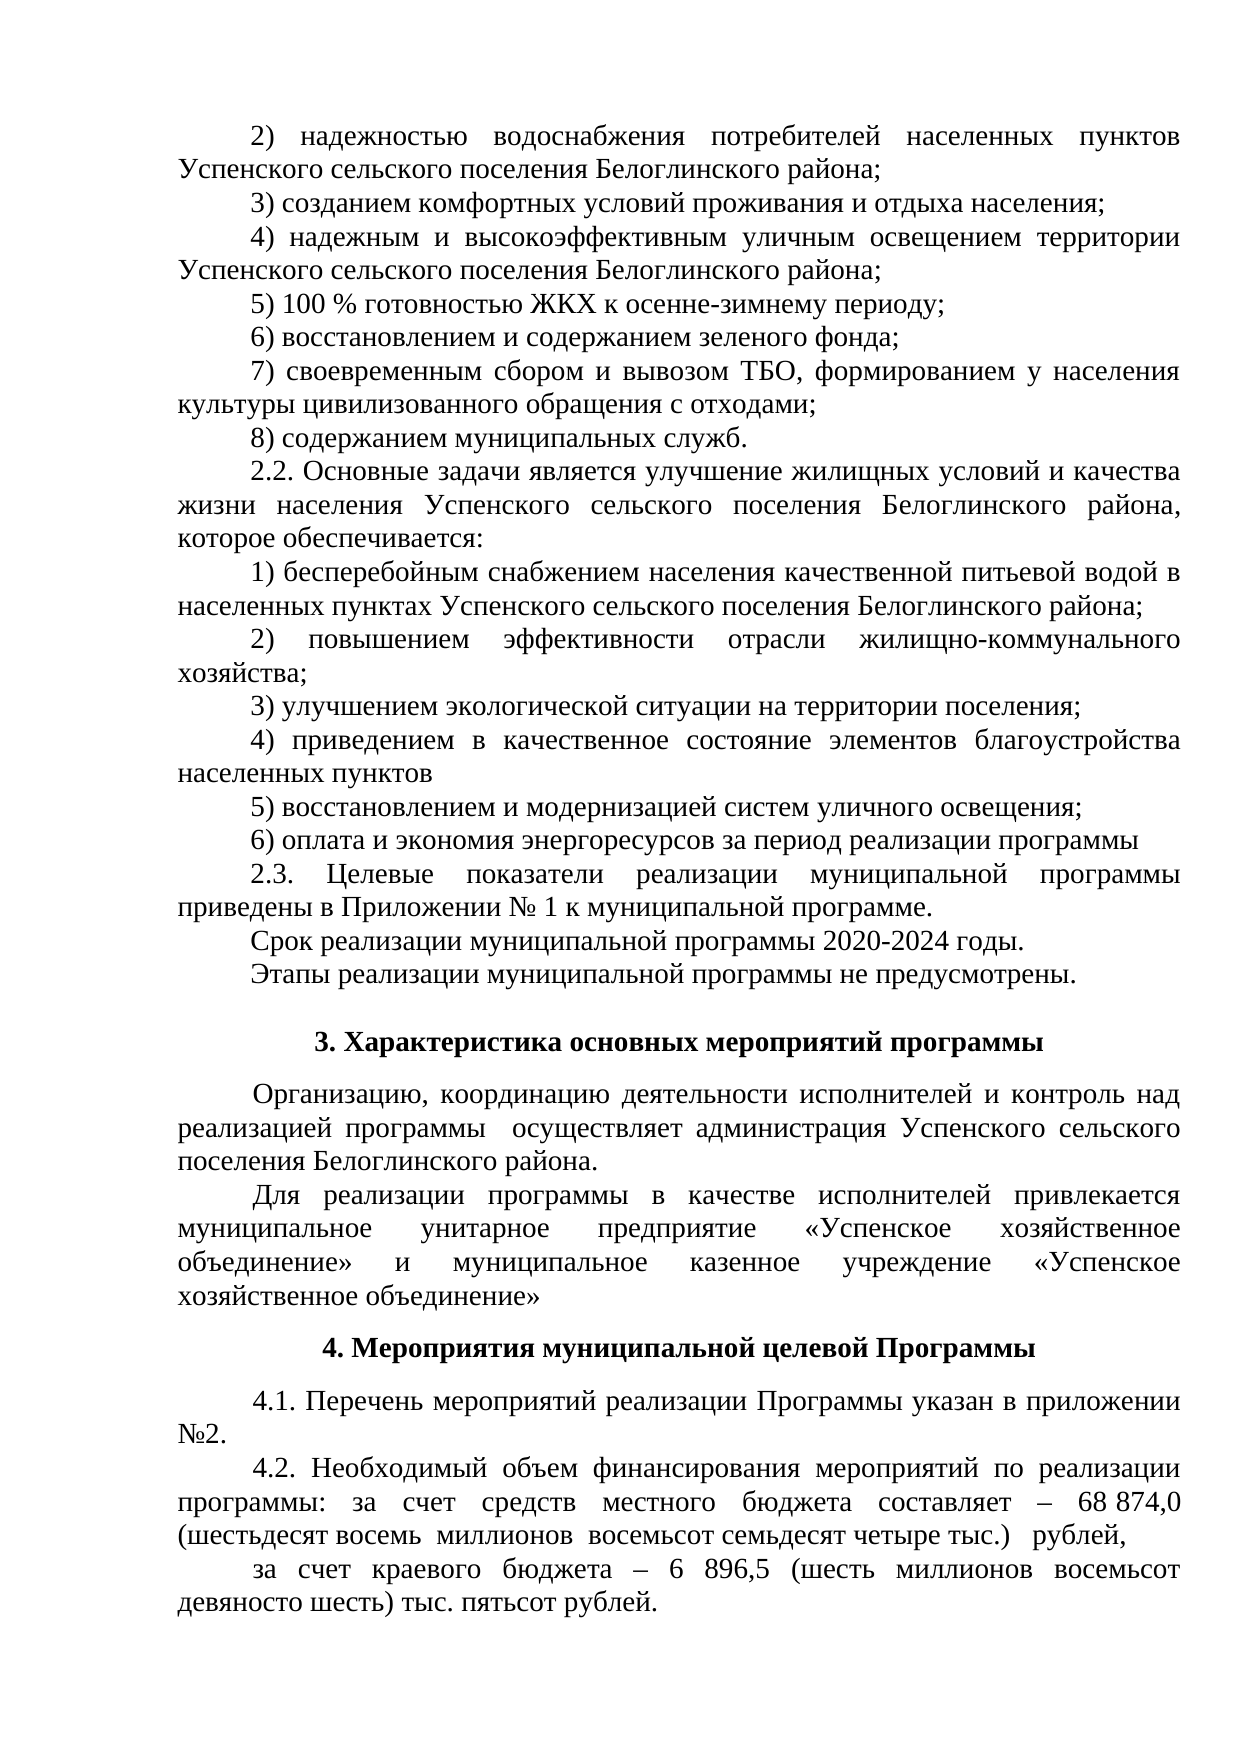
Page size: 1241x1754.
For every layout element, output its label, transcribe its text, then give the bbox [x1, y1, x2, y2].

text 2) надежностью водоснабжения потребителей населенных пунктов Успенского сельского поселения Белоглинского района; [177, 118, 1181, 185]
text 4. Мероприятия муниципальной целевой Программы [177, 1330, 1181, 1364]
text 4) надежным и высокоэффективным уличным освещением территории Успенского сельского поселения Белоглинского района; [177, 219, 1181, 286]
text 4.2. Необходимый объем финансирования мероприятий по реализации программы: за счет средств местного бюджета составляет – 68 874,0 (шестьдесят восемь миллионов восемьсот семьдесят четыре тыс.) рублей, [177, 1450, 1181, 1551]
text 3) созданием комфортных условий проживания и отдыха населения; [177, 185, 1181, 219]
text 2) повышением эффективности отрасли жилищно-коммунального хозяйства; [177, 621, 1181, 688]
text 7) своевременным сбором и вывозом ТБО, формированием у населения культуры цивилизованного обращения с отходами; [177, 353, 1181, 420]
text 3. Характеристика основных мероприятий программы [177, 1024, 1181, 1057]
text 4.1. Перечень мероприятий реализации Программы указан в приложении №2. [177, 1383, 1181, 1450]
text 3) улучшением экологической ситуации на территории поселения; [177, 688, 1181, 722]
text 8) содержанием муниципальных служб. [177, 420, 1181, 453]
text Срок реализации муниципальной программы 2020-2024 годы. [177, 923, 1181, 957]
text Этапы реализации муниципальной программы не предусмотрены. [177, 957, 1181, 990]
text Для реализации программы в качестве исполнителей привлекается муниципальное унитарное предприятие «Успенское хозяйственное объединение» и муниципальное казенное учреждение «Успенское хозяйственное объединение» [177, 1177, 1181, 1311]
text 2.3. Целевые показатели реализации муниципальной программы приведены в Приложении № 1 к муниципальной программе. [177, 856, 1181, 923]
text Организацию, координацию деятельности исполнителей и контроль над реализацией программы осуществляет администрация Успенского сельского поселения Белоглинского района. [177, 1076, 1181, 1177]
text 5) 100 % готовностью ЖКХ к осенне-зимнему периоду; [177, 286, 1181, 319]
text 5) восстановлением и модернизацией систем уличного освещения; [177, 789, 1181, 822]
text 2.2. Основные задачи является улучшение жилищных условий и качества жизни населения Успенского сельского поселения Белоглинского района, которое обеспечивается: [177, 453, 1181, 554]
text 6) оплата и экономия энергоресурсов за период реализации программы [177, 822, 1181, 856]
text 1) бесперебойным снабжением населения качественной питьевой водой в населенных пунктах Успенского сельского поселения Белоглинского района; [177, 554, 1181, 621]
text за счет краевого бюджета – 6 896,5 (шесть миллионов восемьсот девяносто шесть) тыс. пятьсот рублей. [177, 1551, 1181, 1618]
text 4) приведением в качественное состояние элементов благоустройства населенных пунктов [177, 722, 1181, 789]
text 6) восстановлением и содержанием зеленого фонда; [177, 319, 1181, 353]
